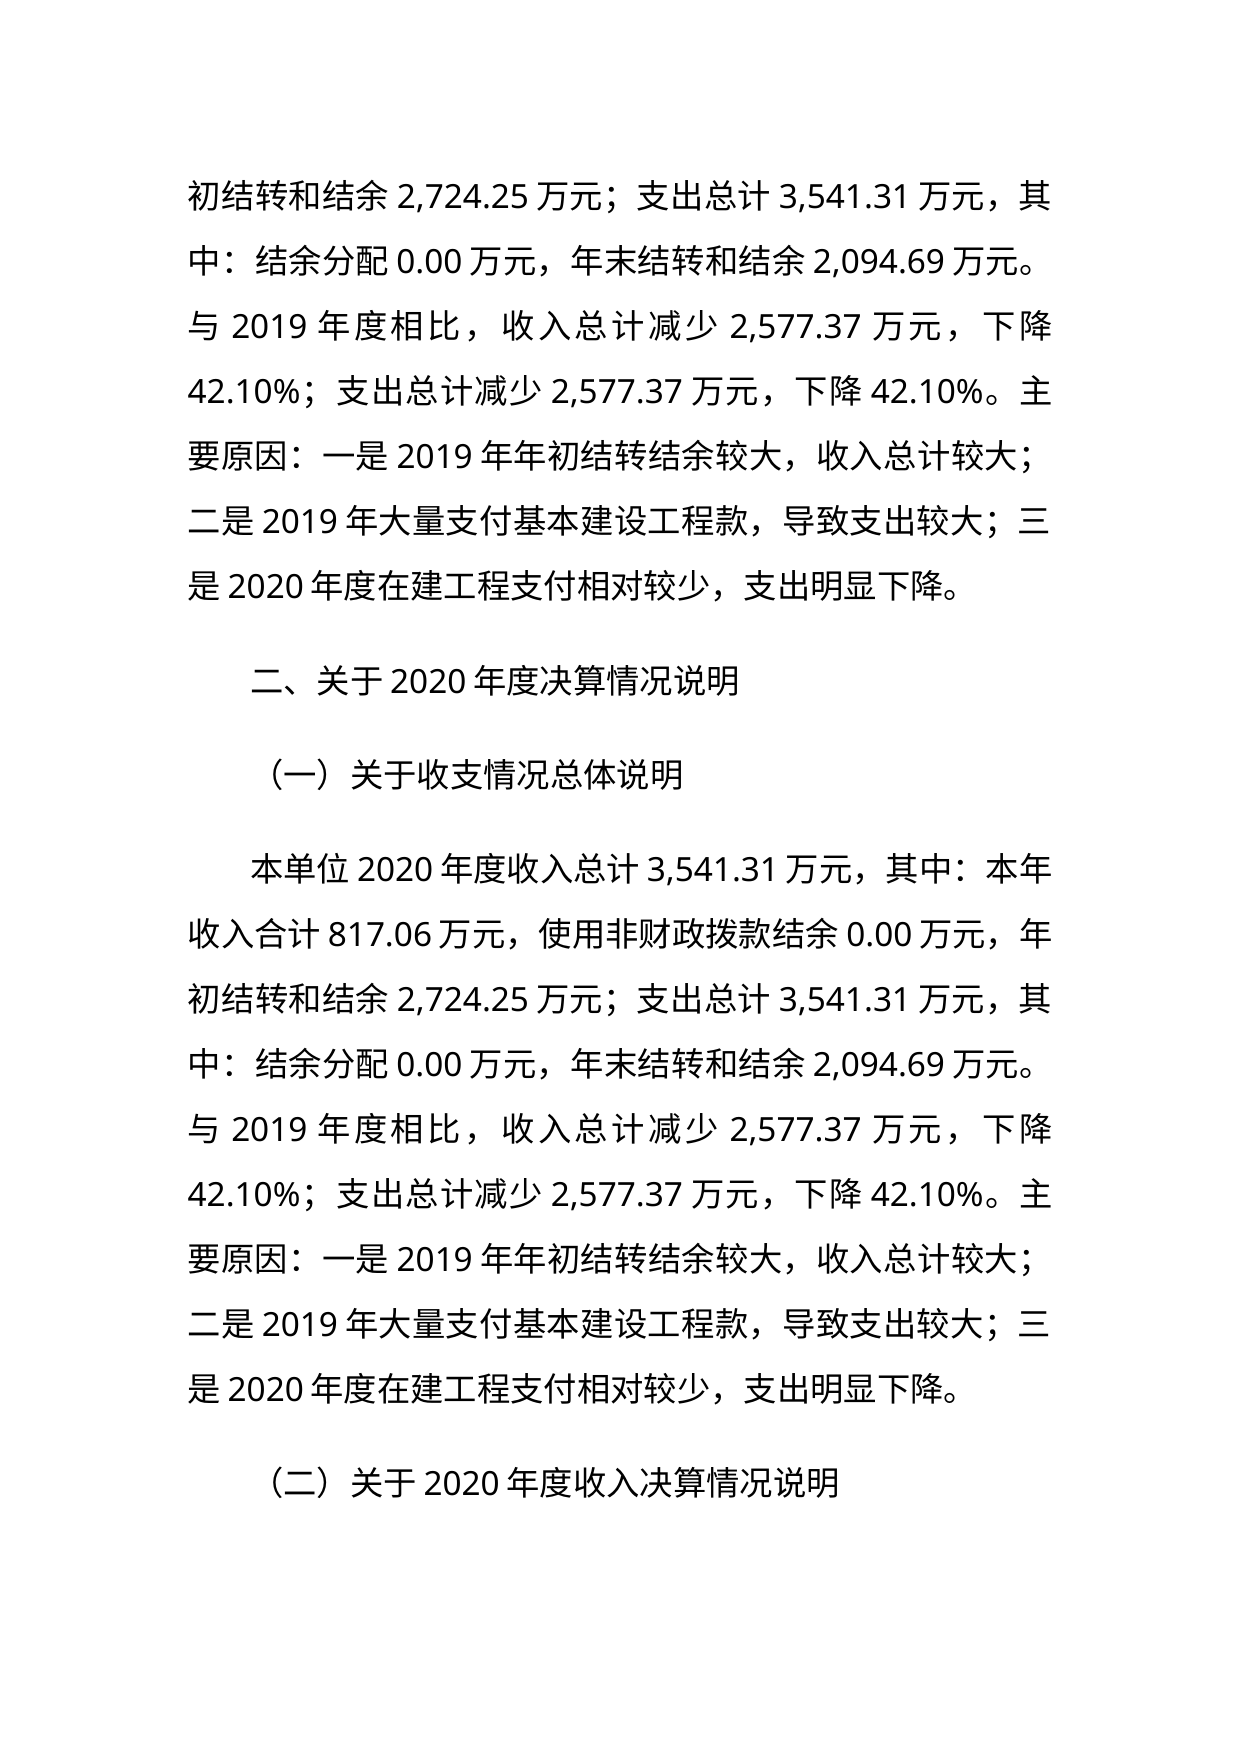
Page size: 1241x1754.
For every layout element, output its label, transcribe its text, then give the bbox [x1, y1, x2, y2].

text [187, 162, 1053, 617]
text 二、关于2020年度决算情况说明 [187, 646, 1053, 711]
text （一）关于收支情况总体说明 [187, 740, 1053, 805]
text （二）关于2020年度收入决算情况说明 [187, 1449, 1053, 1514]
